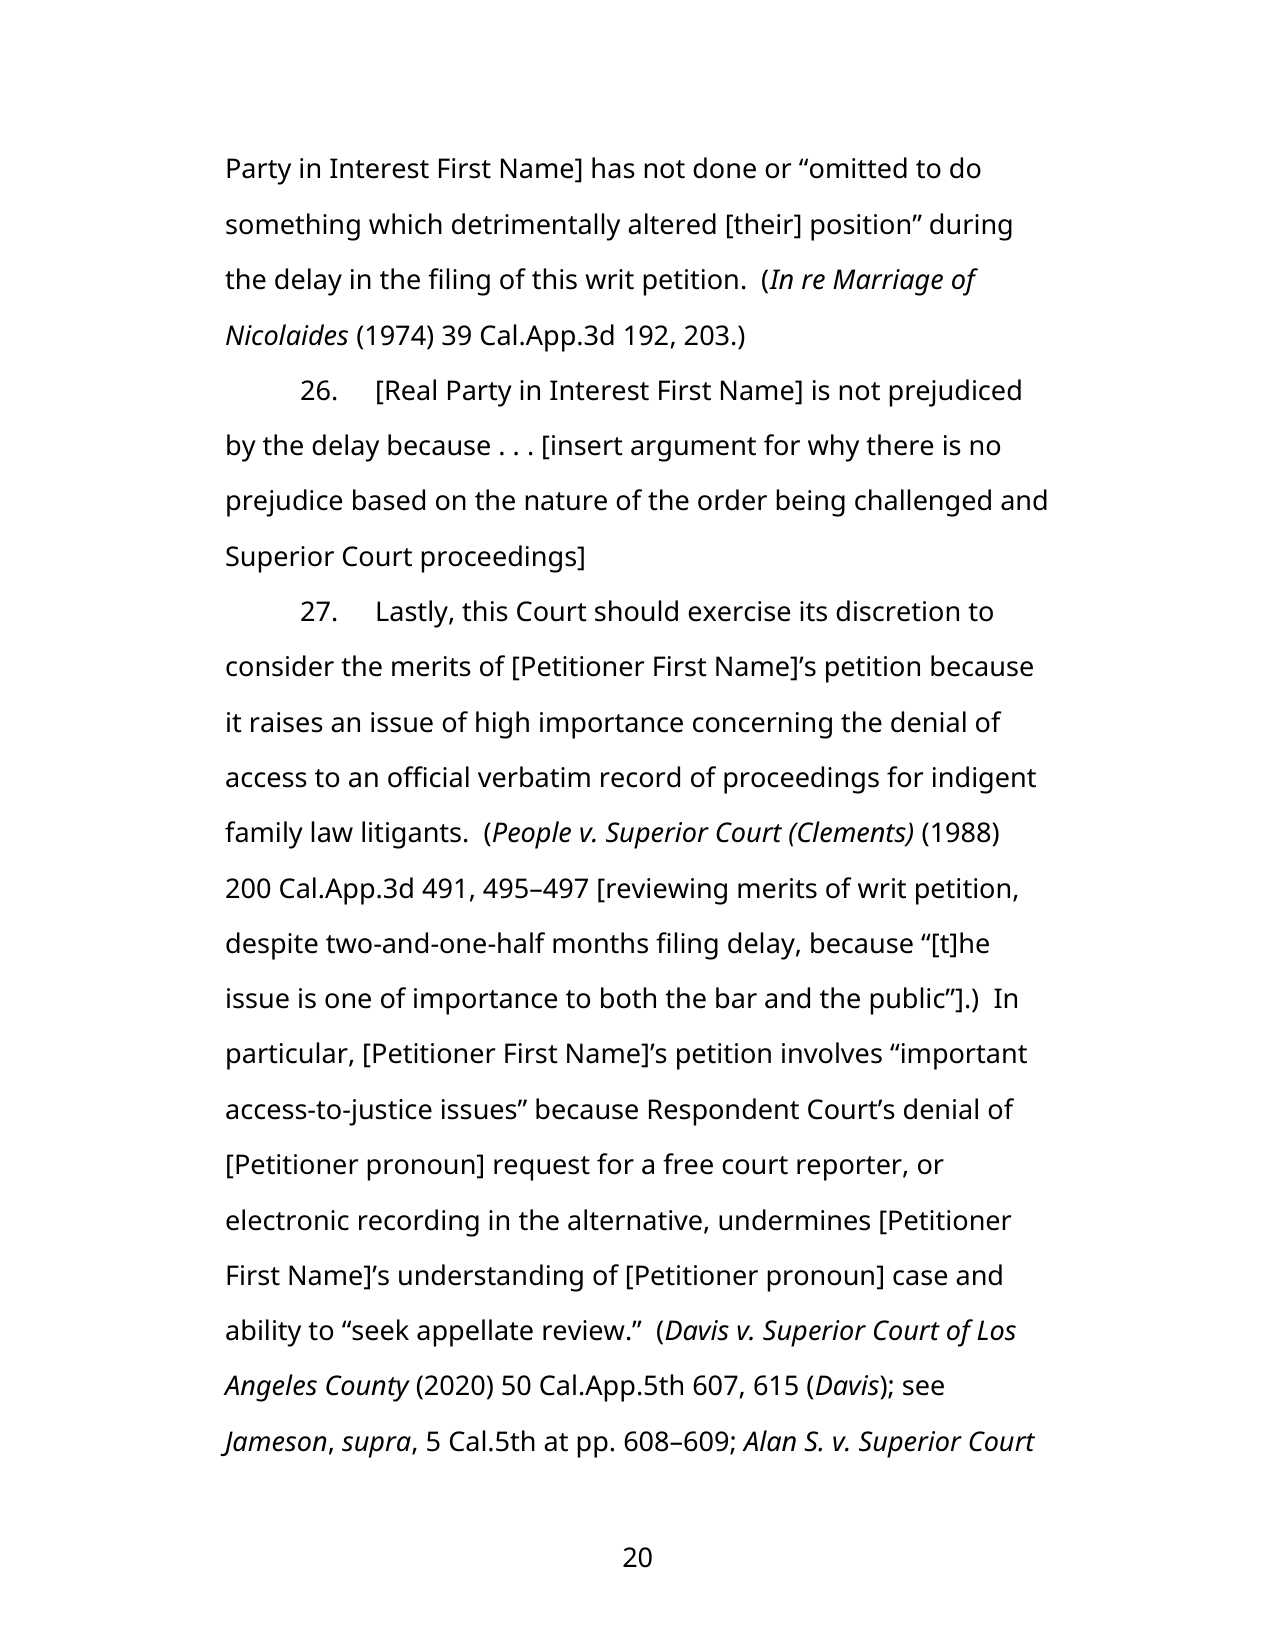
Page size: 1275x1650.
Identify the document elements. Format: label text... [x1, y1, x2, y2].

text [225, 150, 1050, 353]
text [225, 592, 1050, 1459]
text [Real Party in Interest First Name] is not prejudiced by the delay because . . . [insert argument for why there is no prejudice based on the nature of the order being challenged and Superior Court proceedings] [225, 371, 1050, 574]
